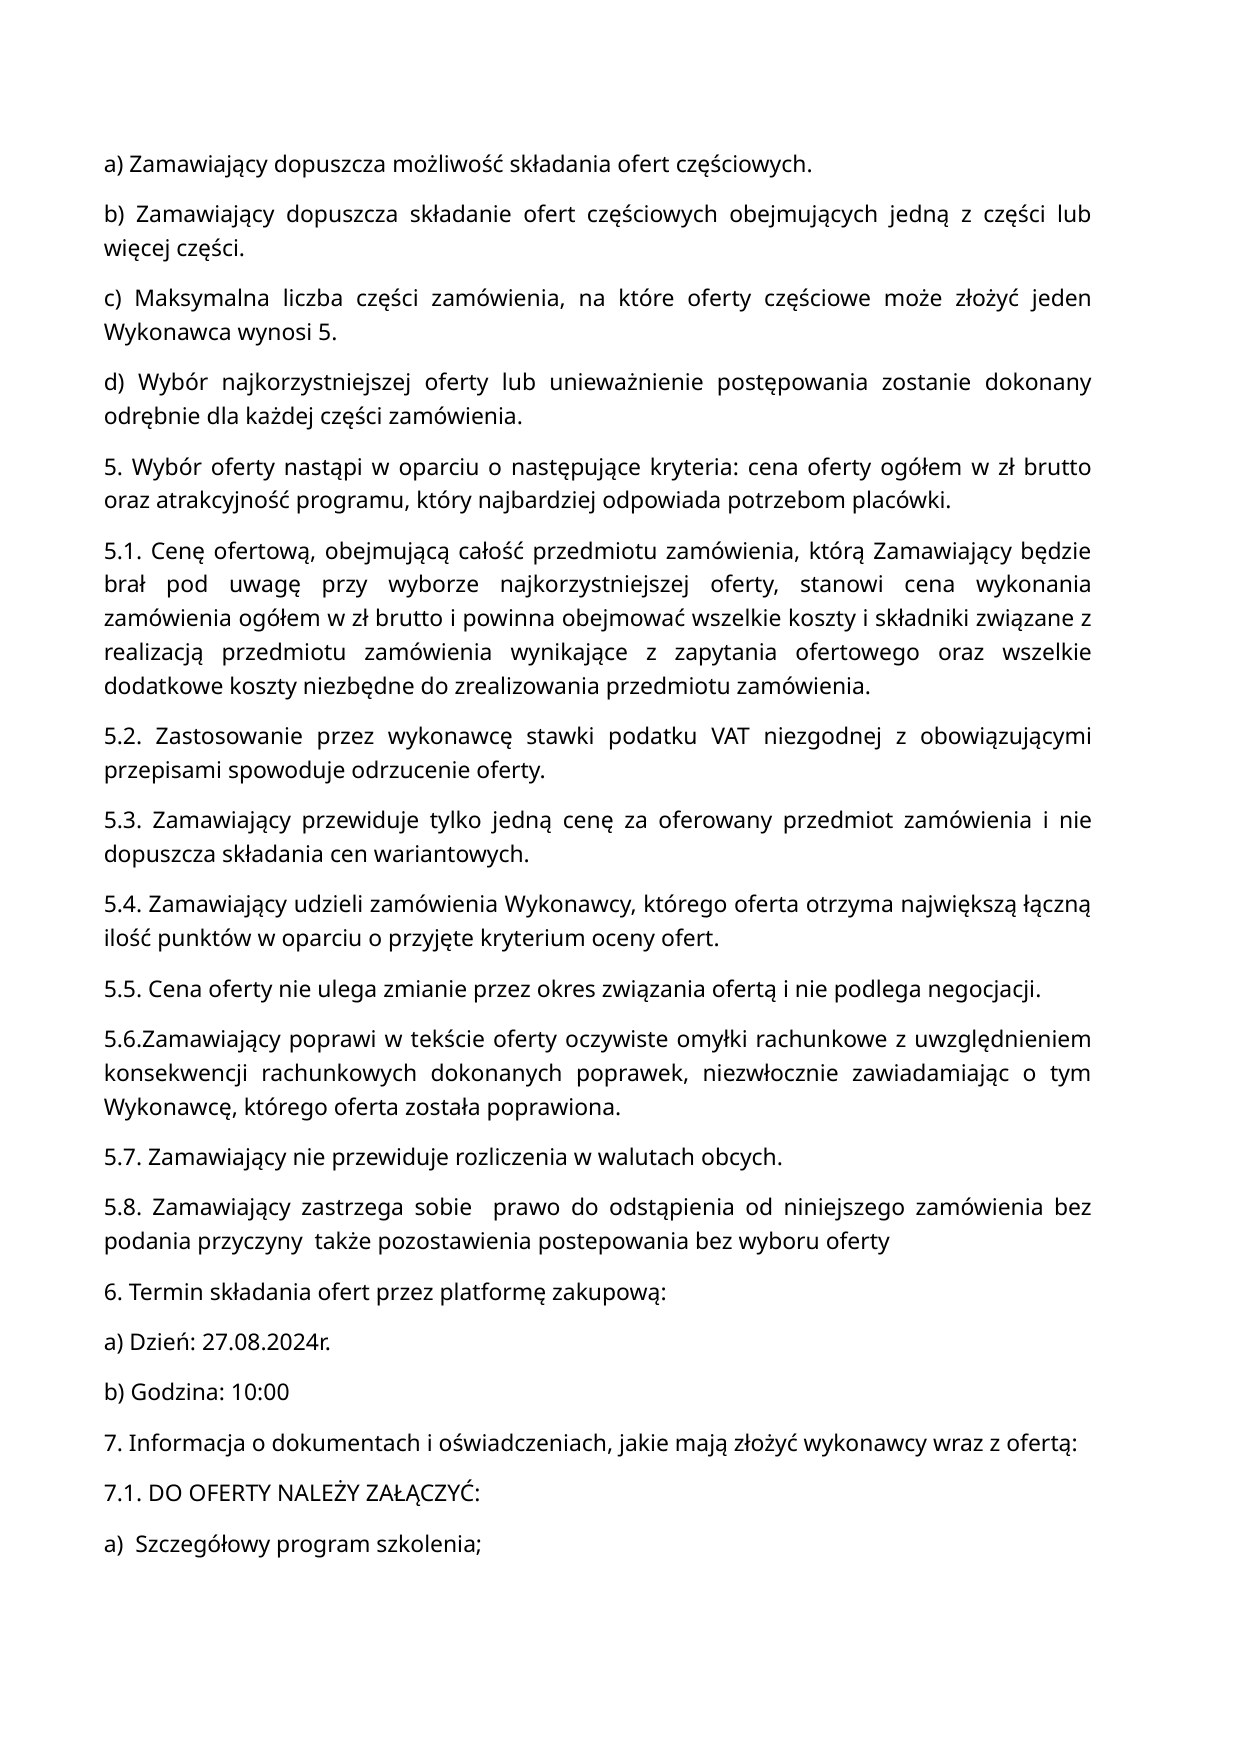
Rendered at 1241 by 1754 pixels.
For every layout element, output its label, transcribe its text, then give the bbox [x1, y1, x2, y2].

text 5.3. Zamawiający przewiduje tylko jedną cenę za oferowany przedmiot zamówienia i nie dopuszcza składania cen wariantowych. [103, 804, 1093, 869]
text 5.8. Zamawiający zastrzega sobie prawo do odstąpienia od niniejszego zamówienia bez podania przyczyny także pozostawienia postepowania bez wyboru oferty [103, 1191, 1093, 1256]
text 5.4. Zamawiający udzieli zamówienia Wykonawcy, którego oferta otrzyma największą łączną ilość punktów w oparciu o przyjęte kryterium oceny ofert. [103, 888, 1093, 953]
text 5.6.Zamawiający poprawi w tekście oferty oczywiste omyłki rachunkowe z uwzględnieniem konsekwencji rachunkowych dokonanych poprawek, niezwłocznie zawiadamiając o tym Wykonawcę, którego oferta została poprawiona. [103, 1023, 1093, 1122]
text 7.1. DO OFERTY NALEŻY ZAŁĄCZYĆ: [103, 1477, 1093, 1508]
text 5.7. Zamawiający nie przewiduje rozliczenia w walutach obcych. [103, 1141, 1093, 1172]
text 7. Informacja o dokumentach i oświadczeniach, jakie mają złożyć wykonawcy wraz z ofertą: [103, 1427, 1093, 1458]
text 5. Wybór oferty nastąpi w oparciu o następujące kryteria: cena oferty ogółem w zł brutto oraz atrakcyjność programu, który najbardziej odpowiada potrzebom placówki. [103, 451, 1093, 516]
text 5.2. Zastosowanie przez wykonawcę stawki podatku VAT niezgodnej z obowiązującymi przepisami spowoduje odrzucenie oferty. [103, 720, 1093, 785]
text c) Maksymalna liczba części zamówienia, na które oferty częściowe może złożyć jeden Wykonawca wynosi 5. [103, 282, 1093, 347]
text b) Zamawiający dopuszcza składanie ofert częściowych obejmujących jedną z części lub więcej części. [103, 198, 1093, 263]
text a) Dzień: 27.08.2024r. [103, 1326, 1093, 1357]
text a) Szczegółowy program szkolenia; [103, 1528, 1093, 1559]
text 6. Termin składania ofert przez platformę zakupową: [103, 1276, 1093, 1307]
text d) Wybór najkorzystniejszej oferty lub unieważnienie postępowania zostanie dokonany odrębnie dla każdej części zamówienia. [103, 366, 1093, 431]
text 5.1. Cenę ofertową, obejmującą całość przedmiotu zamówienia, którą Zamawiający będzie brał pod uwagę przy wyborze najkorzystniejszej oferty, stanowi cena wykonania zamówienia ogółem w zł brutto i powinna obejmować wszelkie koszty i składniki związane z realizacją przedmiotu zamówienia wynikające z zapytania ofertowego oraz wszelkie dodatkowe koszty niezbędne do zrealizowania przedmiotu zamówienia. [103, 535, 1093, 701]
text b) Godzina: 10:00 [103, 1376, 1093, 1408]
text a) Zamawiający dopuszcza możliwość składania ofert częściowych. [103, 148, 1093, 179]
text 5.5. Cena oferty nie ulega zmianie przez okres związania ofertą i nie podlega negocjacji. [103, 973, 1093, 1004]
